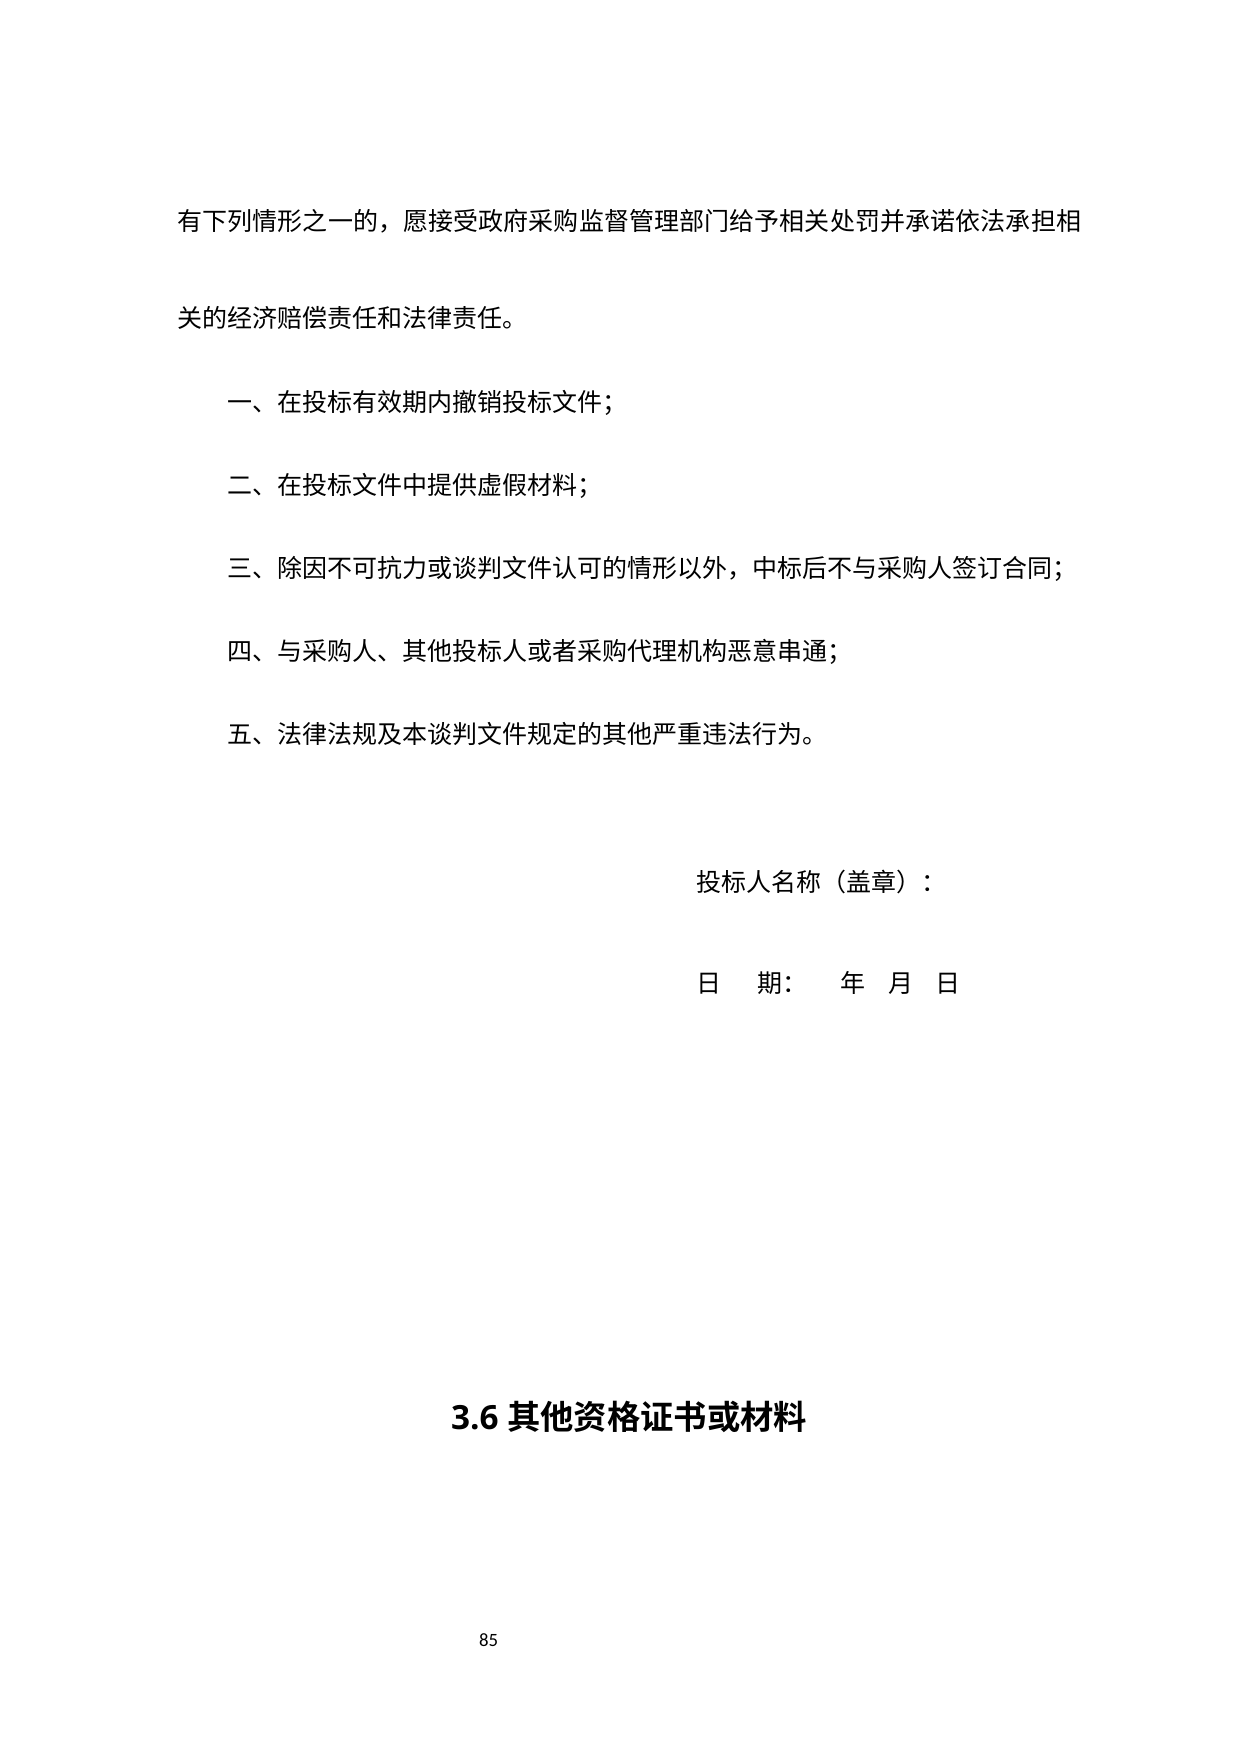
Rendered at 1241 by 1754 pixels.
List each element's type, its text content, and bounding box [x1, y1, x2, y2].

text 二、在投标文件中提供虚假材料； [177, 451, 1081, 516]
text 五、法律法规及本谈判文件规定的其他严重违法行为。 [177, 700, 1081, 765]
text 三、除因不可抗力或谈判文件认可的情形以外，中标后不与采购人签订合同； [177, 534, 1081, 599]
text 四、与采购人、其他投标人或者采购代理机构恶意串通； [177, 617, 1081, 682]
text 一、在投标有效期内撤销投标文件； [177, 368, 1081, 433]
text 日 期： 年 月 日 [177, 949, 1081, 1014]
text 3.6 其他资格证书或材料 [177, 1382, 1081, 1447]
text 投标人名称（盖章）： [177, 848, 1081, 913]
